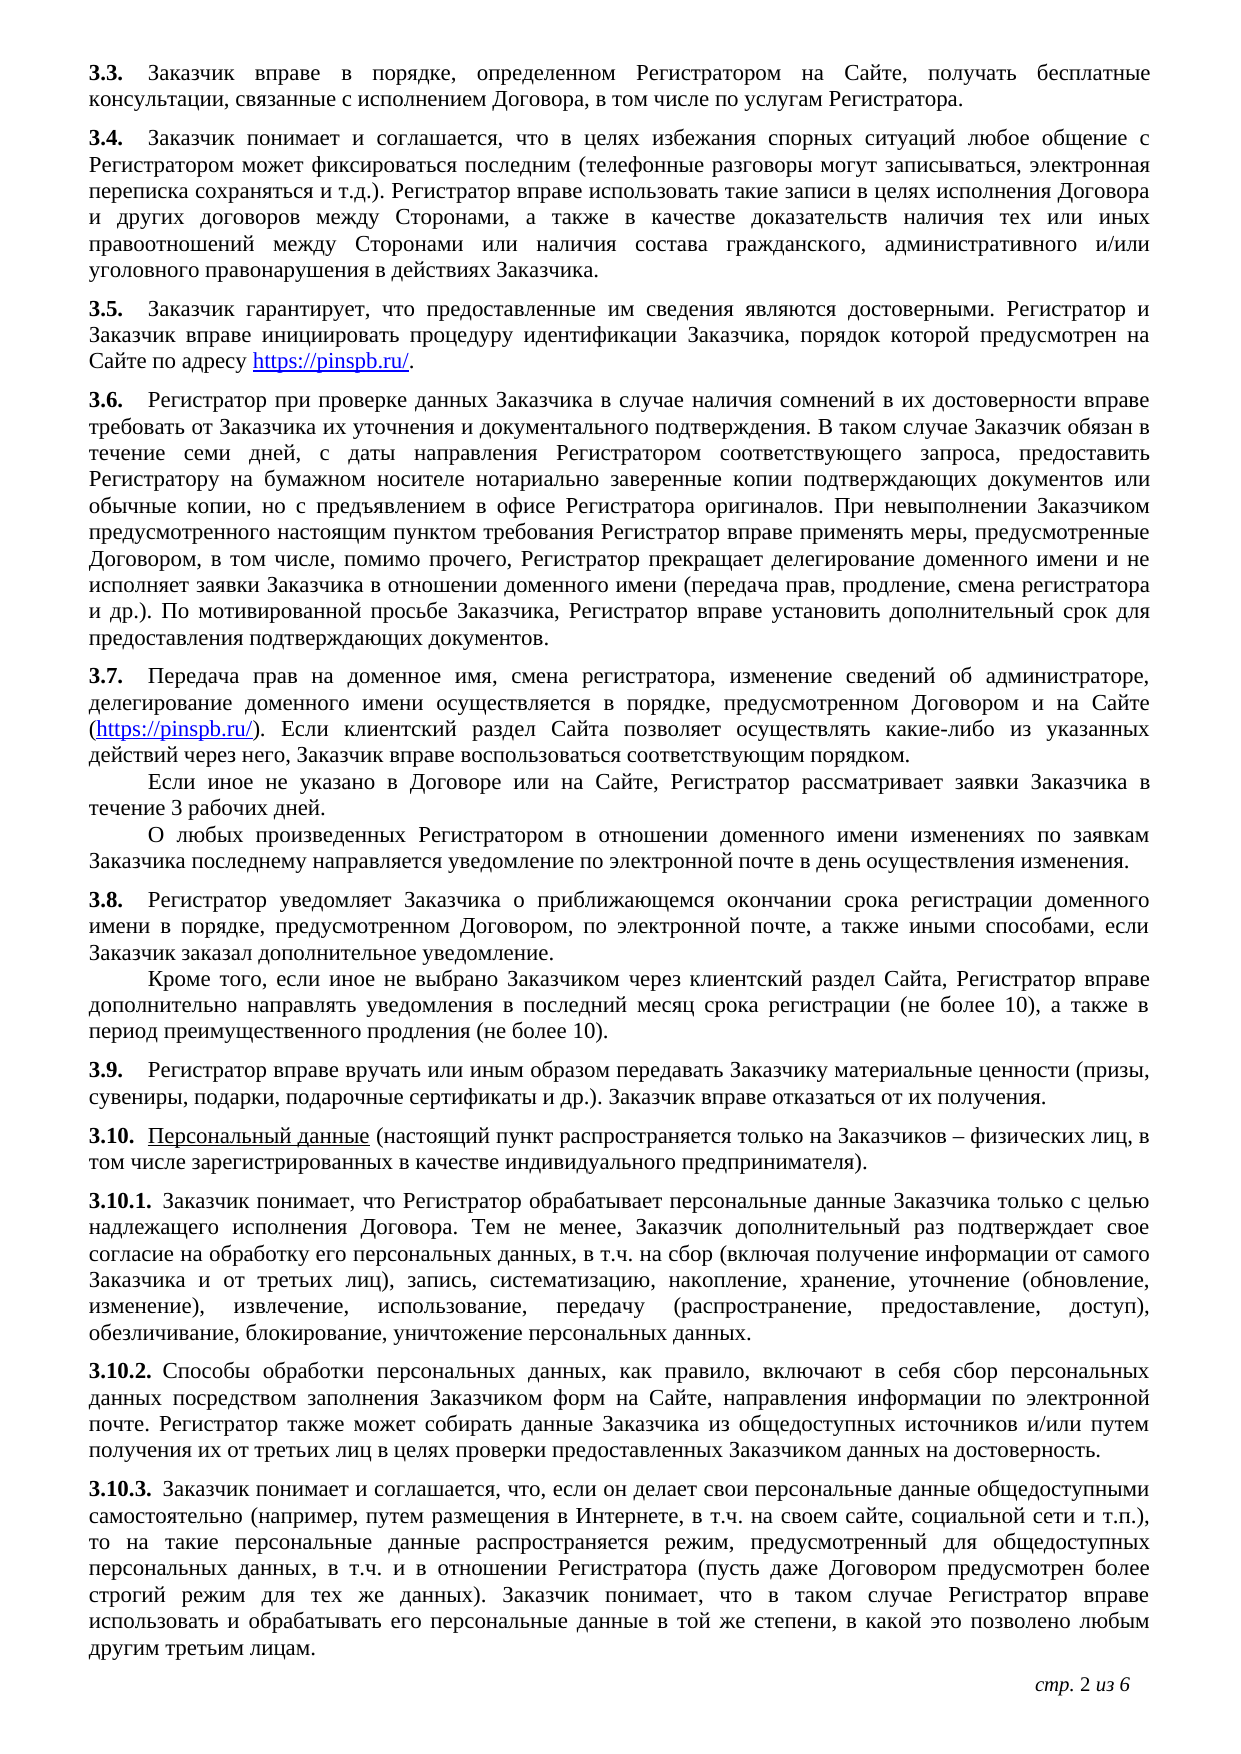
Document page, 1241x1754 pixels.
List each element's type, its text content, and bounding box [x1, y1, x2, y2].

list Заказчик понимает и соглашается, что в целях избежания спорных ситуаций любое общение с Регистратором может фиксироваться последним (телефонные разговоры могут записываться, электронная переписка сохраняться и т.д.). Регистратор вправе использовать такие записи в целях исполнения Договора и других договоров между Сторонами, а также в качестве доказательств наличия тех или иных правоотношений между Сторонами или наличия состава гражданского, административного и/или уголовного правонарушения в действиях Заказчика. [89, 124, 1152, 282]
list Заказчик понимает и соглашается, что, если он делает свои персональные данные общедоступными самостоятельно (например, путем размещения в Интернете, в т.ч. на своем сайте, социальной сети и т.п.), то на такие персональные данные распространяется режим, предусмотренный для общедоступных персональных данных, в т.ч. и в отношении Регистратора (пусть даже Договором предусмотрен более строгий режим для тех же данных). Заказчик понимает, что в таком случае Регистратор вправе использовать и обрабатывать его персональные данные в той же степени, в какой это позволено любым другим третьим лицам. [89, 1475, 1152, 1660]
list Способы обработки персональных данных, как правило, включают в себя сбор персональных данных посредством заполнения Заказчиком форм на Сайте, направления информации по электронной почте. Регистратор также может собирать данные Заказчика из общедоступных источников и/или путем получения их от третьих лиц в целях проверки предоставленных Заказчиком данных на достоверность. [89, 1357, 1152, 1463]
list Заказчик вправе в порядке, определенном Регистратором на Сайте, получать бесплатные консультации, связанные с исполнением Договора, в том числе по услугам Регистратора. [89, 59, 1152, 112]
list Заказчик гарантирует, что предоставленные им сведения являются достоверными. Регистратор и Заказчик вправе инициировать процедуру идентификации Заказчика, порядок которой предусмотрен на Сайте по адресу https://pinspb.ru/. [89, 295, 1152, 374]
text Кроме того, если иное не выбрано Заказчиком через клиентский раздел Сайта, Регистратор вправе дополнительно направлять уведомления в последний месяц срока регистрации (не более 10), а также в период преимущественного продления (не более 10). [89, 965, 1152, 1044]
list Передача прав на доменное имя, смена регистратора, изменение сведений об администраторе, делегирование доменного имени осуществляется в порядке, предусмотренном Договором и на Сайте (https://pinspb.ru/). Если клиентский раздел Сайта позволяет осуществлять какие-либо из указанных действий через него, Заказчик вправе воспользоваться соответствующим порядком. [89, 662, 1152, 768]
text Если иное не указано в Договоре или на Сайте, Регистратор рассматривает заявки Заказчика в течение 3 рабочих дней. [89, 768, 1152, 821]
list Регистратор при проверке данных Заказчика в случае наличия сомнений в их достоверности вправе требовать от Заказчика их уточнения и документального подтверждения. В таком случае Заказчик обязан в течение семи дней, с даты направления Регистратором соответствующего запроса, предоставить Регистратору на бумажном носителе нотариально заверенные копии подтверждающих документов или обычные копии, но с предъявлением в офисе Регистратора оригиналов. При невыполнении Заказчиком предусмотренного настоящим пунктом требования Регистратор вправе применять меры, предусмотренные Договором, в том числе, помимо прочего, Регистратор прекращает делегирование доменного имени и не исполняет заявки Заказчика в отношении доменного имени (передача прав, продление, смена регистратора и др.). По мотивированной просьбе Заказчика, Регистратор вправе установить дополнительный срок для предоставления подтверждающих документов. [89, 386, 1152, 650]
list Заказчик понимает, что Регистратор обрабатывает персональные данные Заказчика только с целью надлежащего исполнения Договора. Тем не менее, Заказчик дополнительный раз подтверждает свое согласие на обработку его персональных данных, в т.ч. на сбор (включая получение информации от самого Заказчика и от третьих лиц), запись, систематизацию, накопление, хранение, уточнение (обновление, изменение), извлечение, использование, передачу (распространение, предоставление, доступ), обезличивание, блокирование, уничтожение персональных данных. [89, 1187, 1152, 1345]
list Регистратор вправе вручать или иным образом передавать Заказчику материальные ценности (призы, сувениры, подарки, подарочные сертификаты и др.). Заказчик вправе отказаться от их получения. [89, 1056, 1152, 1109]
list Регистратор уведомляет Заказчика о приближающемся окончании срока регистрации доменного имени в порядке, предусмотренном Договором, по электронной почте, а также иными способами, если Заказчик заказал дополнительное уведомление. [89, 886, 1152, 965]
list Персональный данные (настоящий пункт распространяется только на Заказчиков – физических лиц, в том числе зарегистрированных в качестве индивидуального предпринимателя). [89, 1122, 1152, 1174]
text О любых произведенных Регистратором в отношении доменного имени изменениях по заявкам Заказчика последнему направляется уведомление по электронной почте в день осуществления изменения. [89, 821, 1152, 873]
